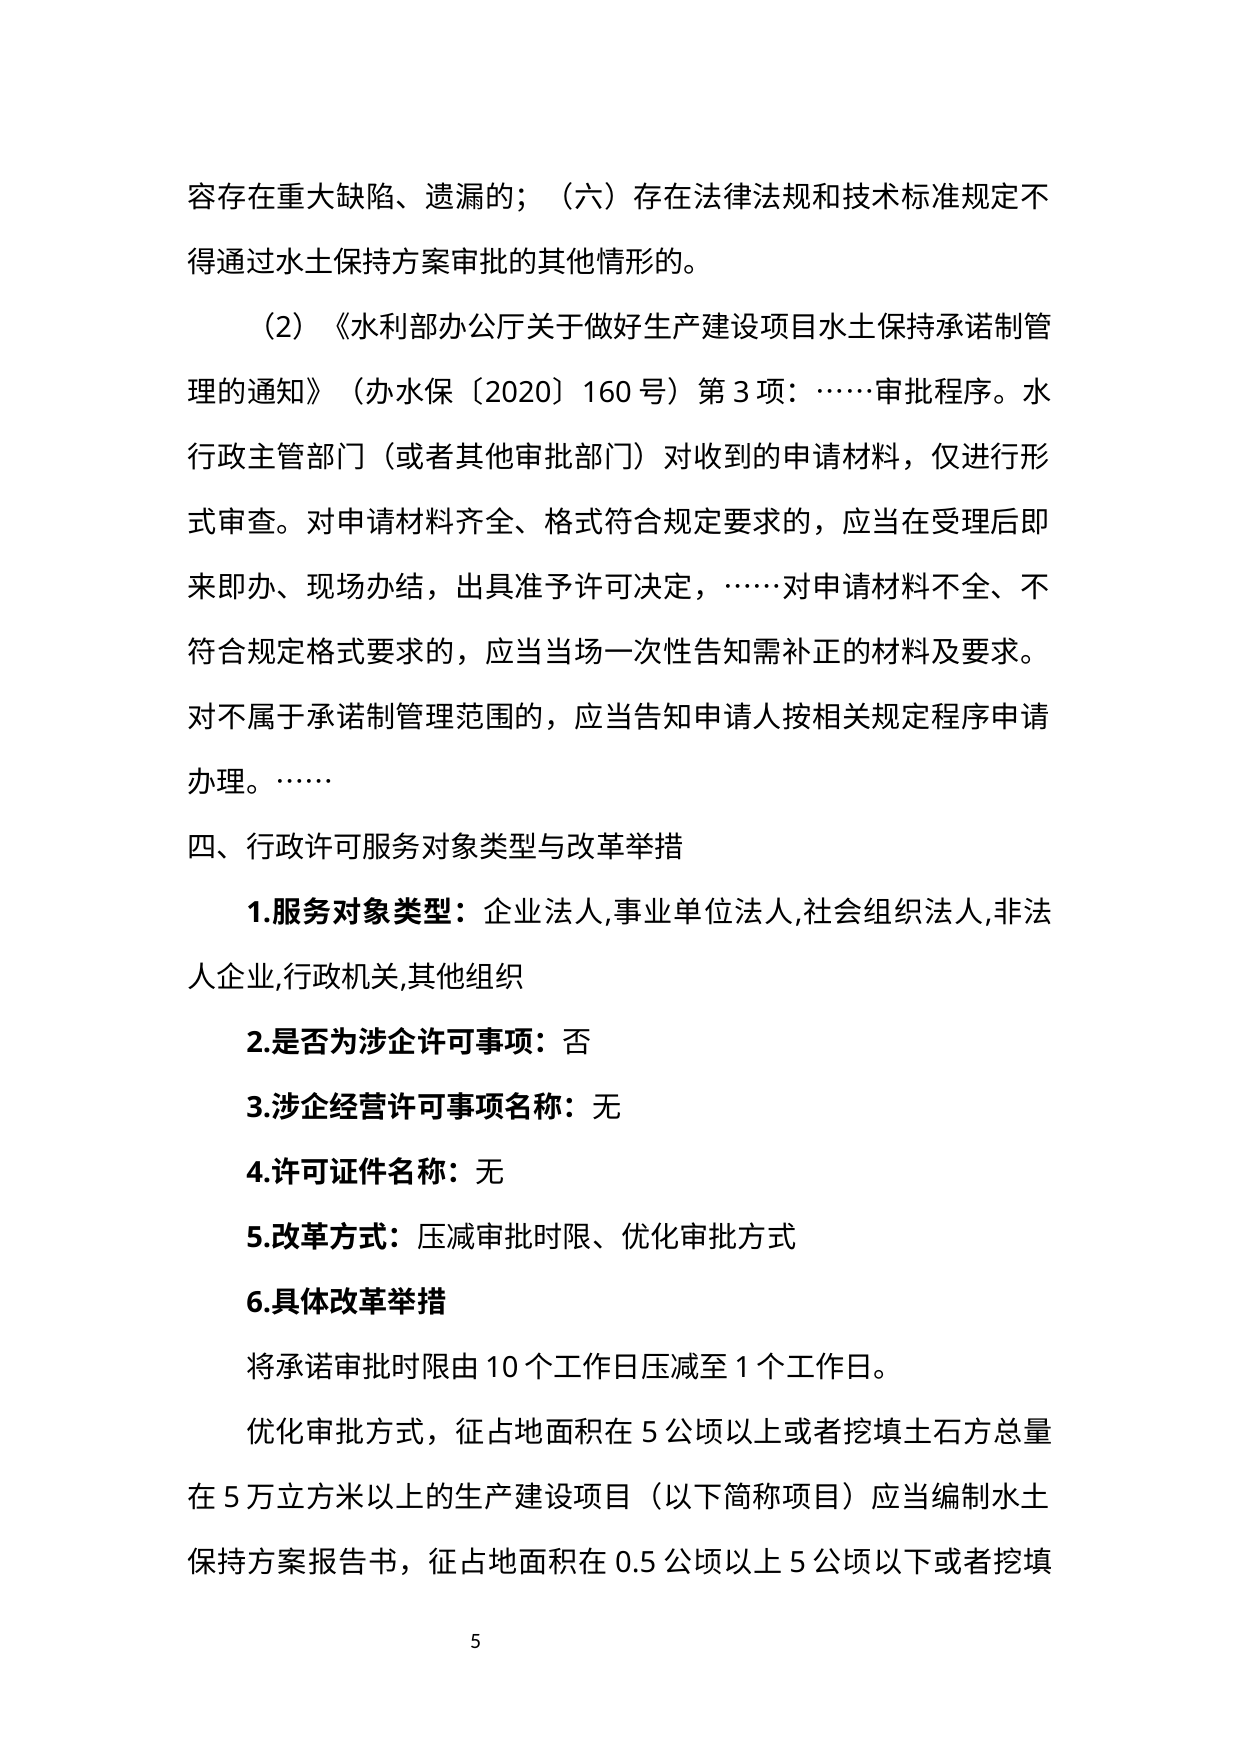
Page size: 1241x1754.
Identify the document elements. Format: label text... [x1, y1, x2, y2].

text 将承诺审批时限由10个工作日压减至1个工作日。 [187, 1332, 1053, 1397]
text 1.服务对象类型：企业法人,事业单位法人,社会组织法人,非法人企业,行政机关,其他组织 [187, 877, 1053, 1007]
text 2.是否为涉企许可事项：否 [187, 1007, 1053, 1072]
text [187, 1397, 1053, 1592]
text （2）《水利部办公厅关于做好生产建设项目水土保持承诺制管理的通知》（办水保〔2020〕160号）第3项：……审批程序。水行政主管部门（或者其他审批部门）对收到的申请材料，仅进行形式审查。对申请材料齐全、格式符合规定要求的，应当在受理后即来即办、现场办结，出具准予许可决定，……对申请材料不全、不符合规定格式要求的，应当当场一次性告知需补正的材料及要求。对不属于承诺制管理范围的，应当告知申请人按相关规定程序申请办理。…… [187, 292, 1053, 812]
text 3.涉企经营许可事项名称：无 [187, 1072, 1053, 1137]
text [187, 162, 1053, 292]
list 四、行政许可服务对象类型与改革举措 [187, 812, 1053, 877]
text 5.改革方式：压减审批时限、优化审批方式 [187, 1202, 1053, 1267]
text 4.许可证件名称：无 [187, 1137, 1053, 1202]
text 6.具体改革举措 [187, 1267, 1053, 1332]
